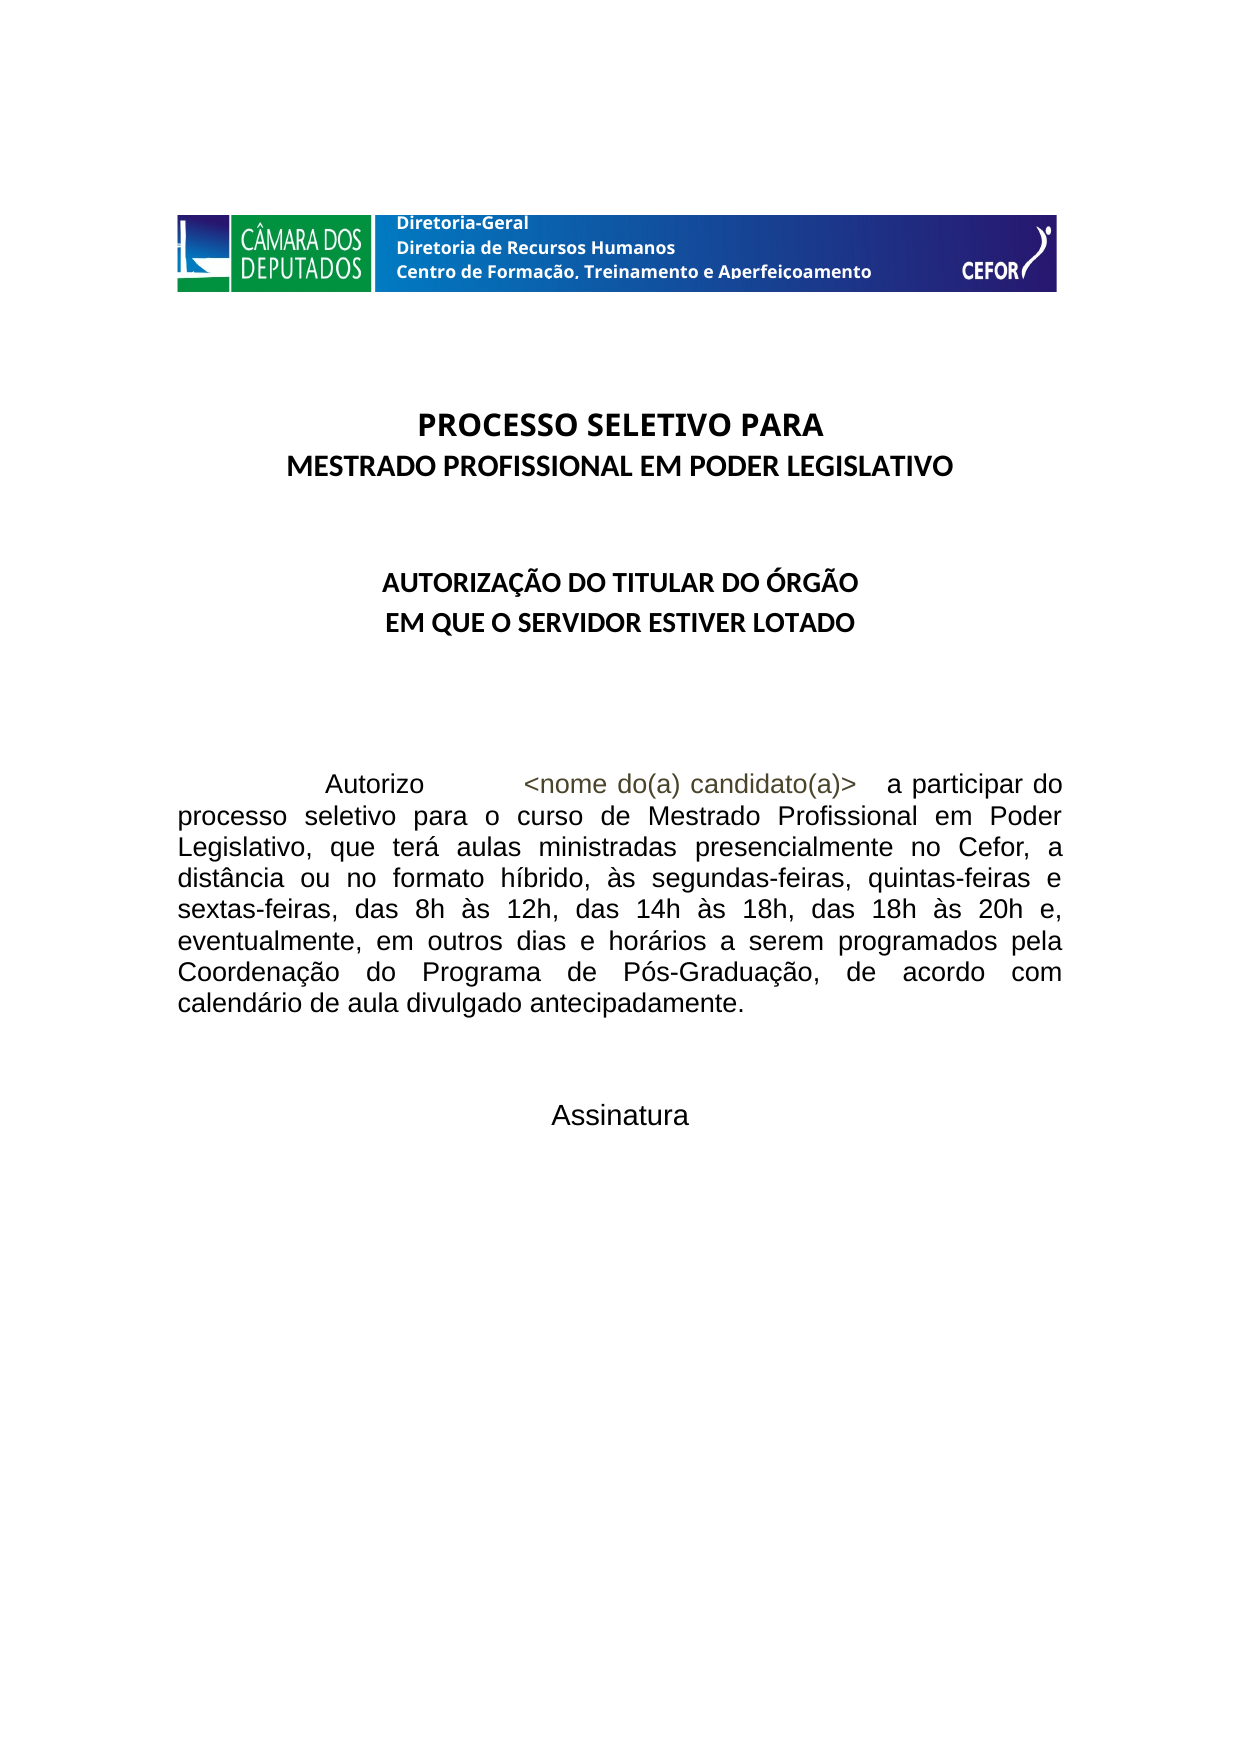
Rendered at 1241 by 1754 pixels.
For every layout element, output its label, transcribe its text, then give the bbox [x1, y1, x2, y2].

text AUTORIZAÇÃO DO TITULAR DO ÓRGÃO EM QUE O SERVIDOR ESTIVER LOTADO [177, 564, 1063, 640]
text MESTRADO PROFISSIONAL EM PODER LEGISLATIVO [177, 446, 1063, 484]
text PROCESSO SELETIVO PARA [177, 403, 1063, 446]
text Autorizo <nome do(a) candidato(a)> a participar do processo seletivo para o curso de Mestrado Profissional em Poder Legislativo, que terá aulas ministradas presencialmente no Cefor, a distância ou no formato híbrido, às segundas-feiras, quintas-feiras e sextas-feiras, das 8h às 12h, das 14h às 18h, das 18h às 20h e, eventualmente, em outros dias e horários a serem programados pela Coordenação do Programa de Pós-Graduação, de acordo com calendário de aula divulgado antecipadamente. [177, 768, 1063, 1018]
text Assinatura [177, 1098, 1063, 1132]
